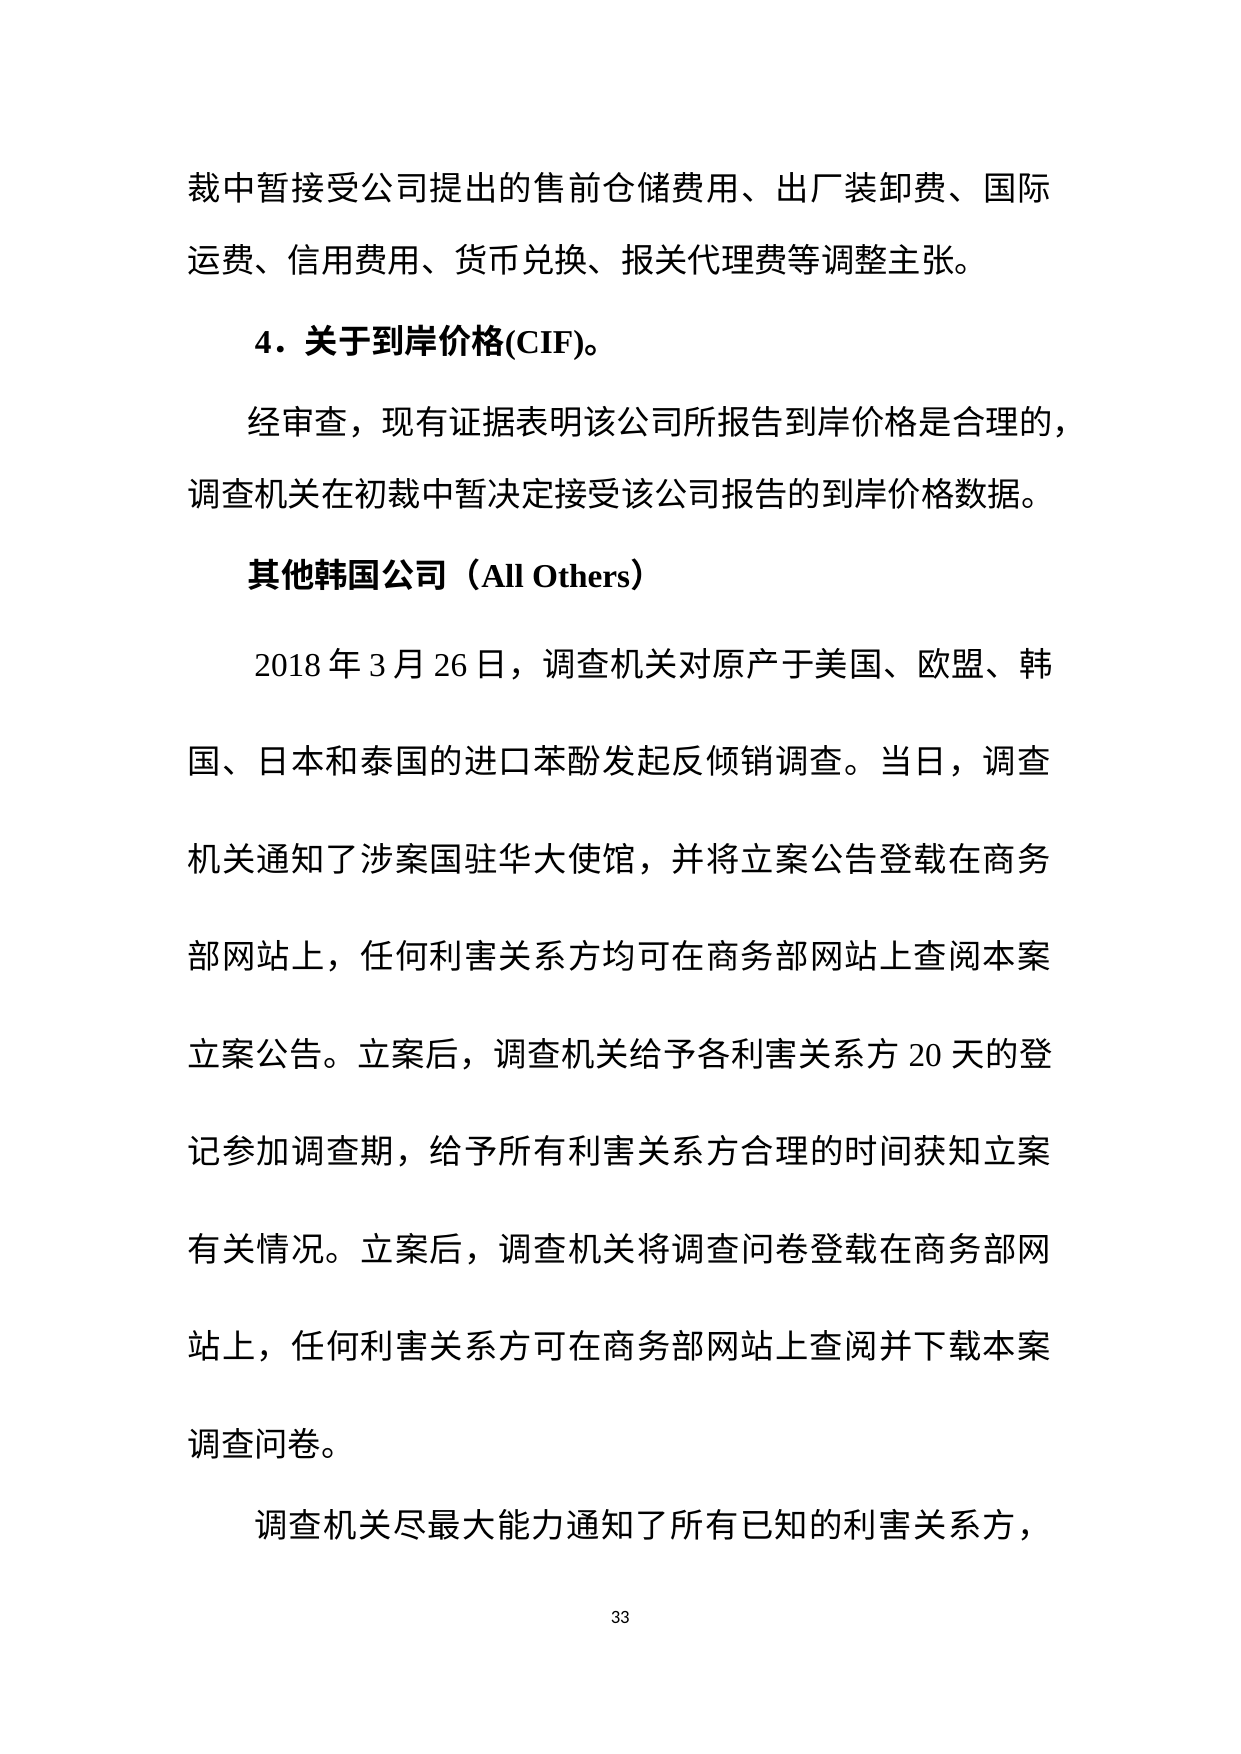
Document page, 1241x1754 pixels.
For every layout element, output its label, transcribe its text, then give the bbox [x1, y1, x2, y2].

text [187, 1498, 1053, 1547]
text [187, 162, 1053, 282]
text 其他韩国公司（All Others） [187, 540, 1053, 605]
text 经审查，现有证据表明该公司所报告到岸价格是合理的，调查机关在初裁中暂决定接受该公司报告的到岸价格数据。 [187, 396, 1053, 516]
text 2018年3月26日，调查机关对原产于美国、欧盟、韩国、日本和泰国的进口苯酚发起反倾销调查。当日，调查机关通知了涉案国驻华大使馆，并将立案公告登载在商务部网站上，任何利害关系方均可在商务部网站上查阅本案立案公告。立案后，调查机关给予各利害关系方20 天的登记参加调查期，给予所有利害关系方合理的时间获知立案有关情况。立案后，调查机关将调查问卷登载在商务部网站上，任何利害关系方可在商务部网站上查阅并下载本案调查问卷。 [187, 629, 1053, 1474]
text 4．关于到岸价格(CIF)。 [187, 307, 1053, 372]
